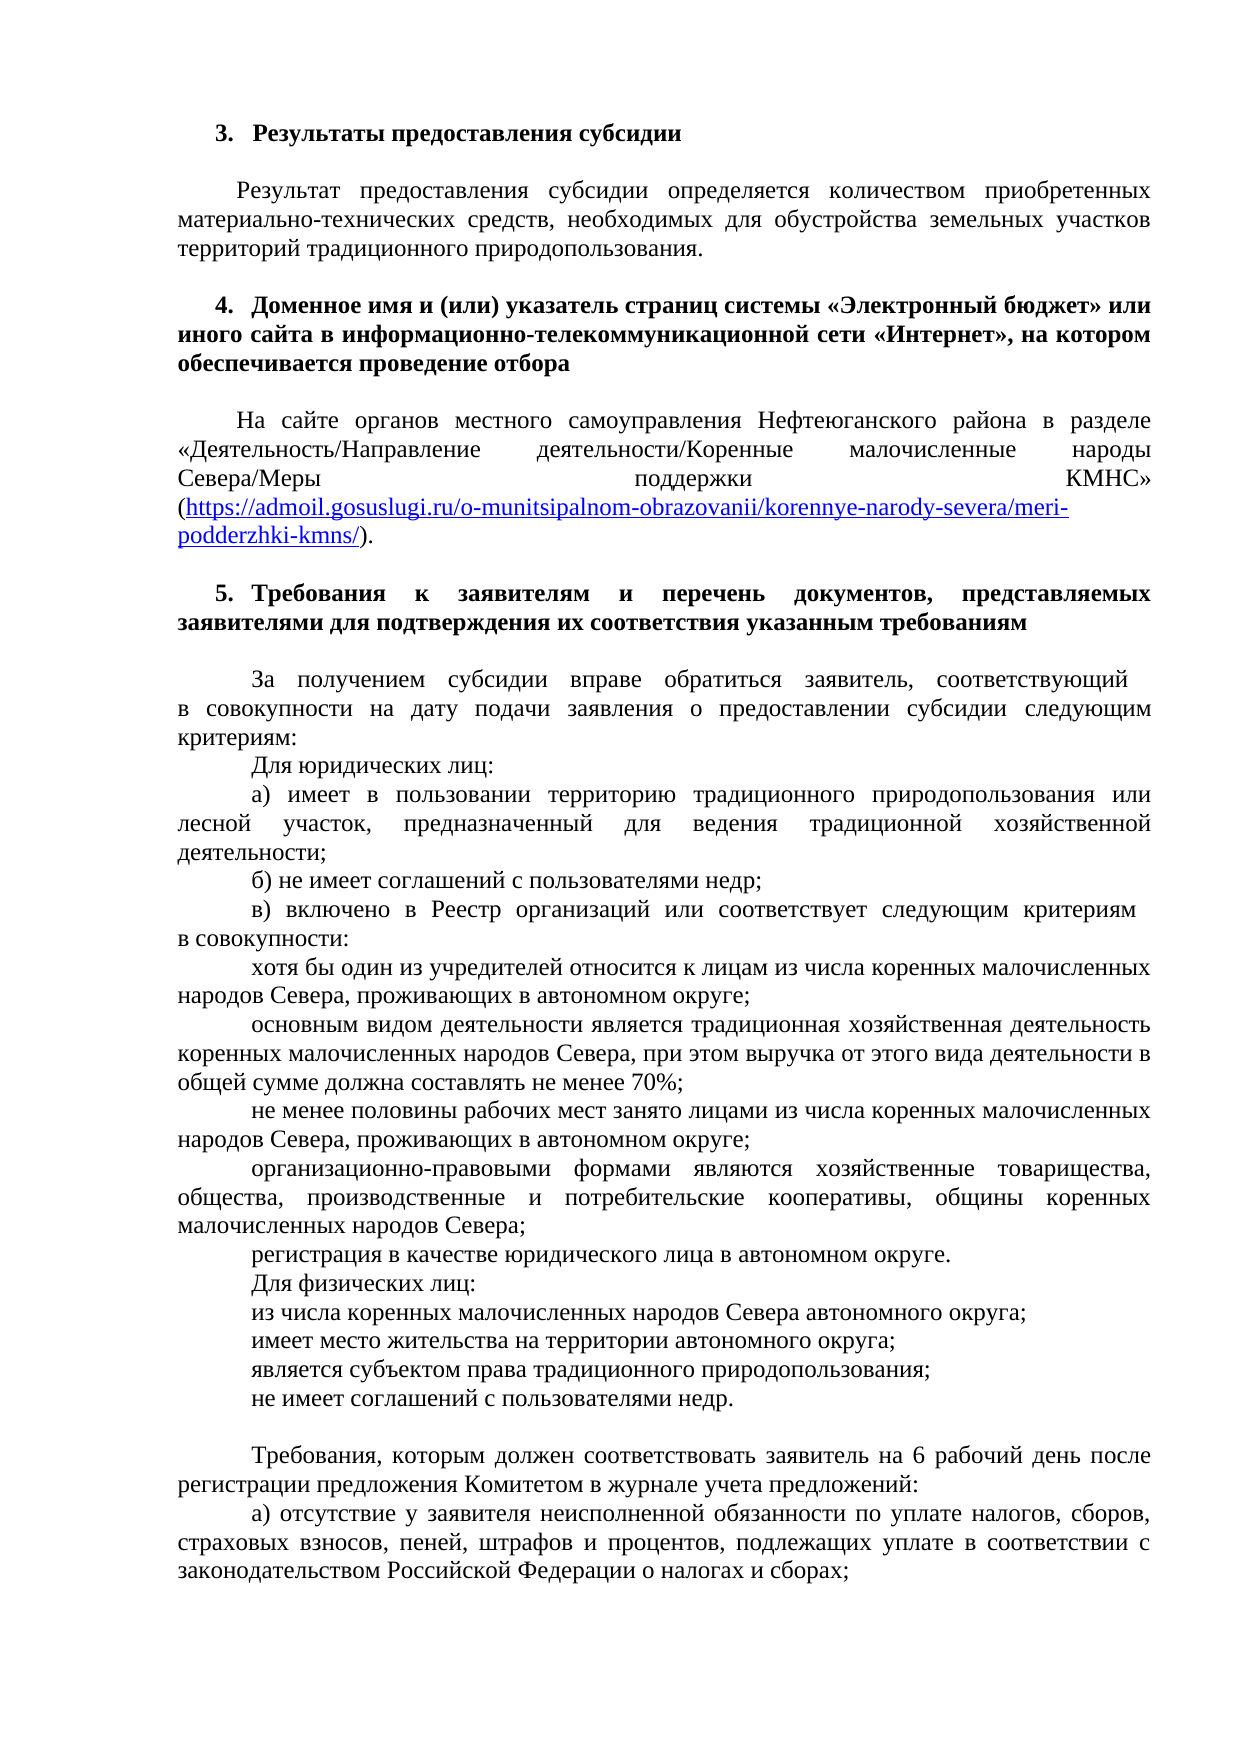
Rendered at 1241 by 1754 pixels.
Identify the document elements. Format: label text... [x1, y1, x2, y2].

text регистрация в качестве юридического лица в автономном округе. [177, 1239, 1152, 1268]
text Для юридических лиц: [177, 751, 1152, 779]
text а) отсутствие у заявителя неисполненной обязанности по уплате налогов, сборов, страховых взносов, пеней, штрафов и процентов, подлежащих уплате в соответствии с законодательством Российской Федерации о налогах и сборах; [177, 1498, 1152, 1584]
text имеет место жительства на территории автономного округа; [177, 1326, 1152, 1354]
text б) не имеет соглашений с пользователями недр; [177, 866, 1152, 894]
list Результаты предоставления субсидии [215, 118, 1152, 147]
text основным видом деятельности является традиционная хозяйственная деятельность коренных малочисленных народов Севера, при этом выручка от этого вида деятельности в общей сумме должна составлять не менее 70%; [177, 1009, 1152, 1096]
list Доменное имя и (или) указатель страниц системы «Электронный бюджет» или иного сайта в информационно-телекоммуникационной сети «Интернет», на котором обеспечивается проведение отбора [177, 291, 1152, 377]
text Для физических лиц: [177, 1268, 1152, 1297]
list Требования к заявителям и перечень документов, представляемых заявителями для подтверждения их соответствия указанным требованиям [177, 578, 1152, 636]
text хотя бы один из учредителей относится к лицам из числа коренных малочисленных народов Севера, проживающих в автономном округе; [177, 952, 1152, 1009]
text Результат предоставления субсидии определяется количеством приобретенных материально-технических средств, необходимых для обустройства земельных участков территорий традиционного природопользования. [177, 176, 1152, 262]
text является субъектом права традиционного природопользования; [177, 1354, 1152, 1383]
text Требования, которым должен соответствовать заявитель на 6 рабочий день после регистрации предложения Комитетом в журнале учета предложений: [177, 1441, 1152, 1498]
text в) включено в Реестр организаций или соответствует следующим критериям в совокупности: [177, 894, 1152, 952]
text На сайте органов местного самоуправления Нефтеюганского района в разделе «Деятельность/Направление деятельности/Коренные малочисленные народы Севера/Меры поддержки КМНС» (https://admoil.gosuslugi.ru/o-munitsipalnom-obrazovanii/korennye-narody-severa/meri-podderzhki-kmns/). [177, 406, 1152, 549]
text из числа коренных малочисленных народов Севера автономного округа; [177, 1297, 1152, 1326]
text а) имеет в пользовании территорию традиционного природопользования или лесной участок, предназначенный для ведения традиционной хозяйственной деятельности; [177, 779, 1152, 866]
text не менее половины рабочих мест занято лицами из числа коренных малочисленных народов Севера, проживающих в автономном округе; [177, 1096, 1152, 1153]
text За получением субсидии вправе обратиться заявитель, соответствующий в совокупности на дату подачи заявления о предоставлении субсидии следующим критериям: [177, 664, 1152, 751]
text не имеет соглашений с пользователями недр. [177, 1383, 1152, 1412]
text организационно-правовыми формами являются хозяйственные товарищества, общества, производственные и потребительские кооперативы, общины коренных малочисленных народов Севера; [177, 1153, 1152, 1239]
